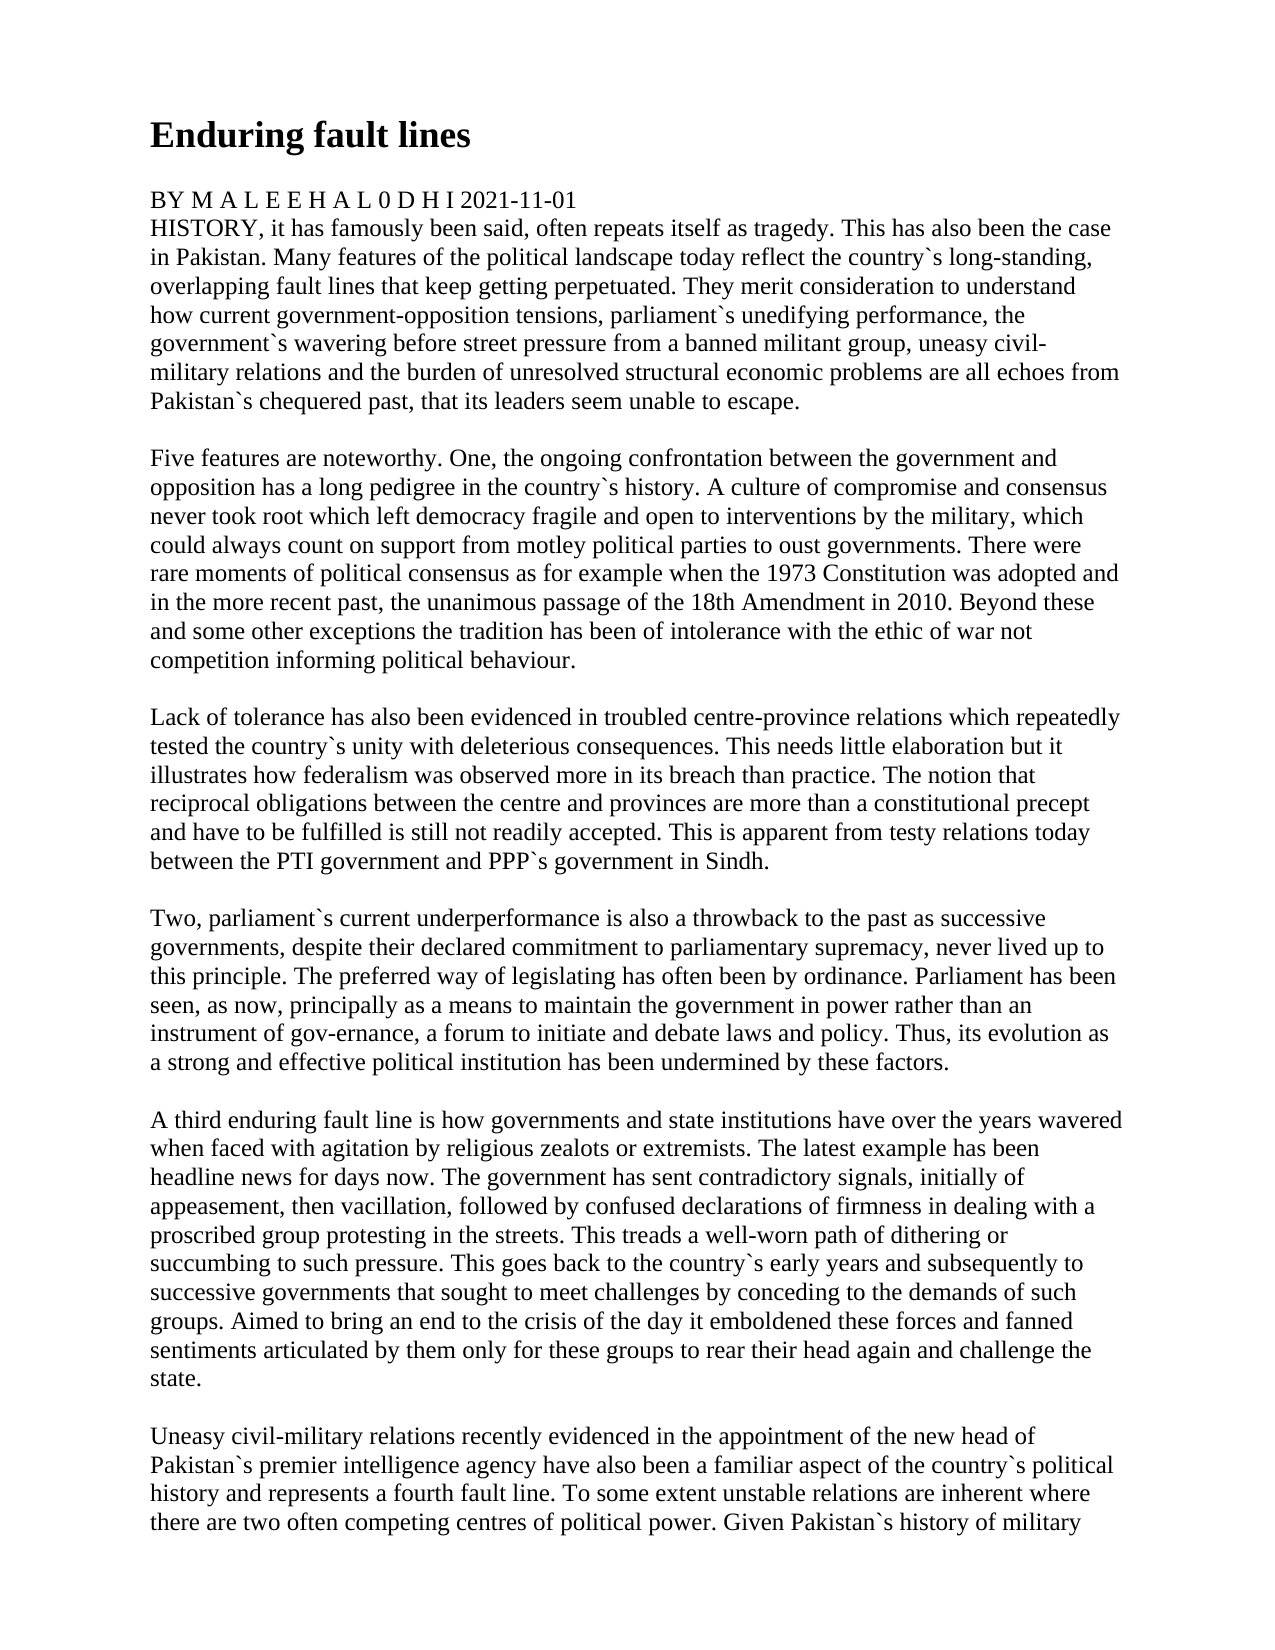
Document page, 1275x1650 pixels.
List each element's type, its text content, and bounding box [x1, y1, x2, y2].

text Enduring fault lines [150, 112, 1125, 156]
text BY M A L E E H A L 0 D H I 2021-11-01 [150, 185, 1125, 213]
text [150, 213, 1125, 1536]
